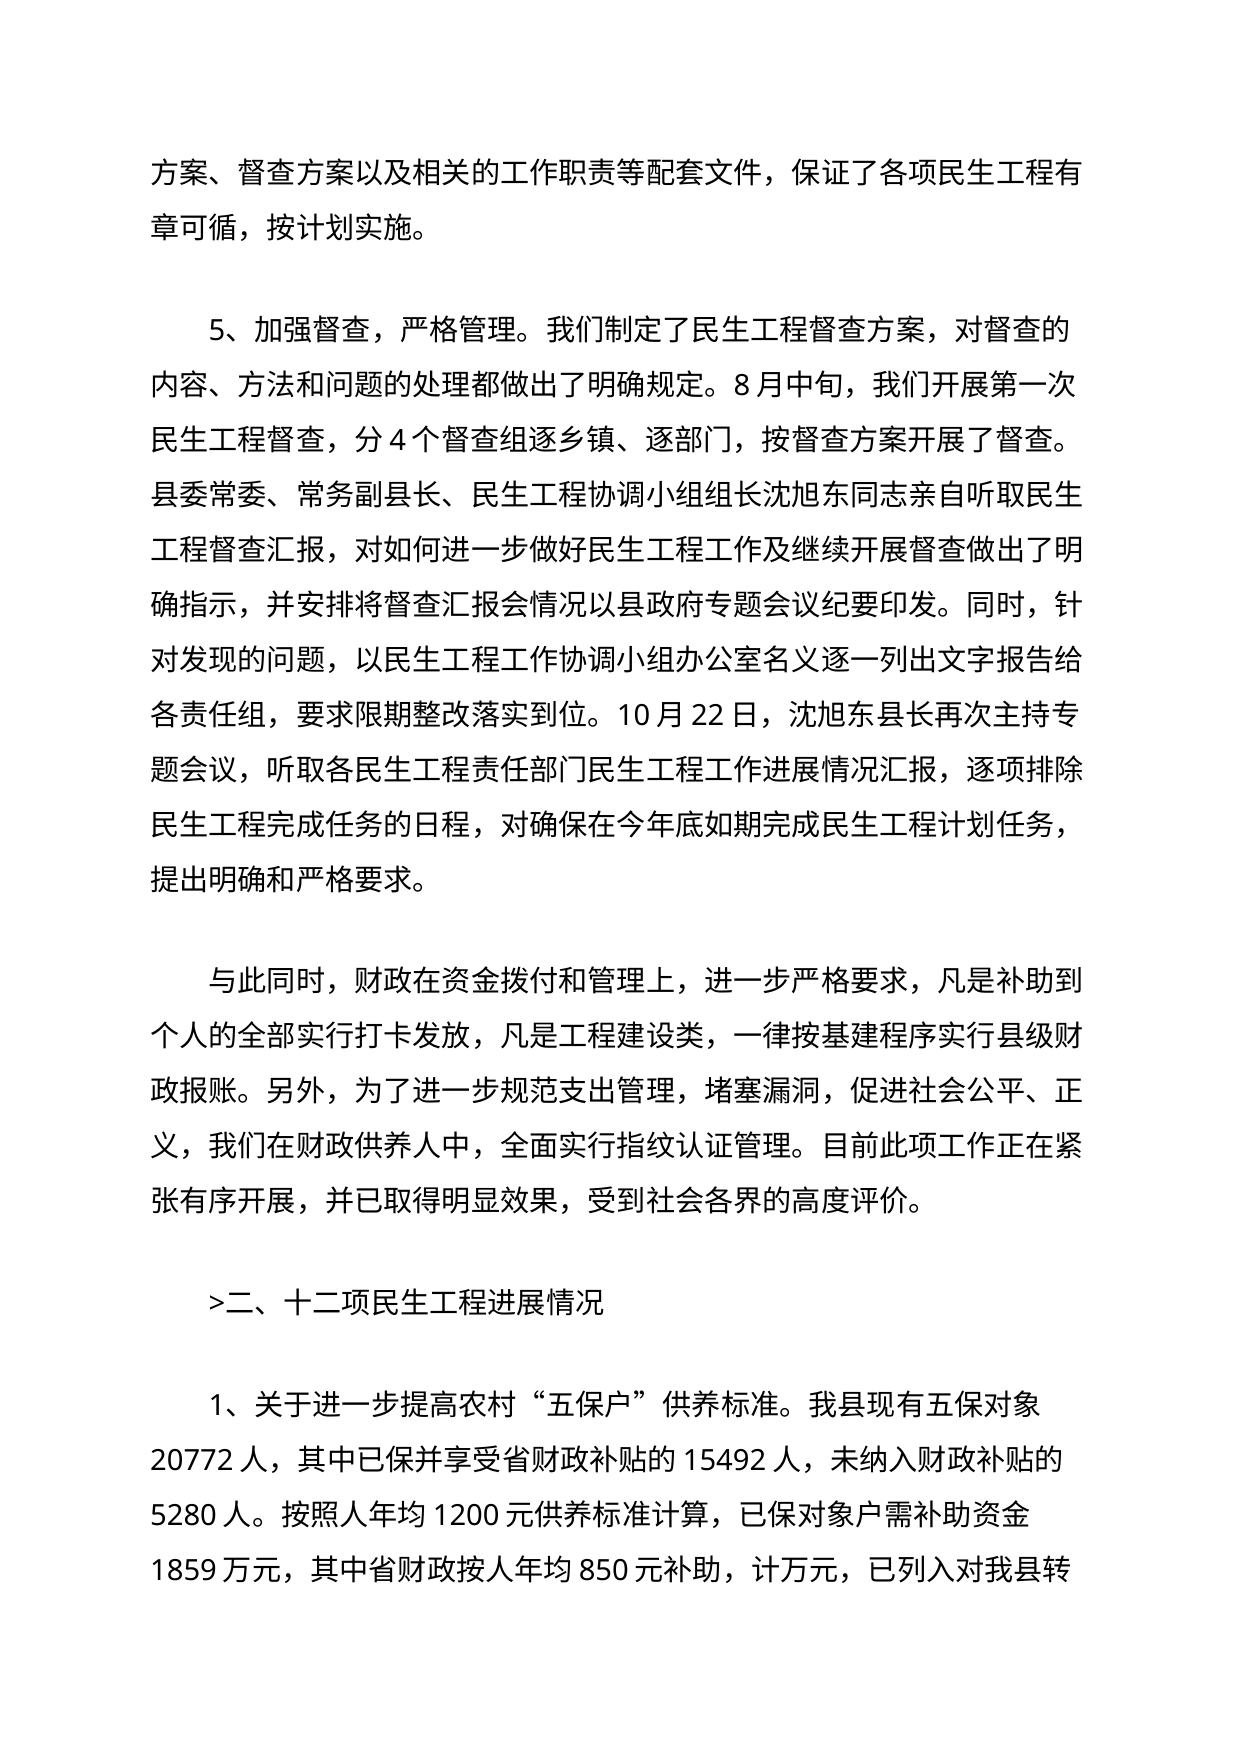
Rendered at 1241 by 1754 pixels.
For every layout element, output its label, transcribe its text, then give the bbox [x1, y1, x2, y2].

text >二、十二项民生工程进展情况 [150, 1279, 1090, 1322]
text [150, 150, 1090, 247]
text 与此同时，财政在资金拨付和管理上，进一步严格要求，凡是补助到个人的全部实行打卡发放，凡是工程建设类，一律按基建程序实行县级财政报账。另外，为了进一步规范支出管理，堵塞漏洞，促进社会公平、正义，我们在财政供养人中，全面实行指纹认证管理。目前此项工作正在紧张有序开展，并已取得明显效果，受到社会各界的高度评价。 [150, 958, 1090, 1220]
text 5、加强督查，严格管理。我们制定了民生工程督查方案，对督查的内容、方法和问题的处理都做出了明确规定。8月中旬，我们开展第一次民生工程督查，分4个督查组逐乡镇、逐部门，按督查方案开展了督查。县委常委、常务副县长、民生工程协调小组组长沈旭东同志亲自听取民生工程督查汇报，对如何进一步做好民生工程工作及继续开展督查做出了明确指示，并安排将督查汇报会情况以县政府专题会议纪要印发。同时，针对发现的问题，以民生工程工作协调小组办公室名义逐一列出文字报告给各责任组，要求限期整改落实到位。10月22日，沈旭东县长再次主持专题会议，听取各民生工程责任部门民生工程工作进展情况汇报，逐项排除民生工程完成任务的日程，对确保在今年底如期完成民生工程计划任务，提出明确和严格要求。 [150, 307, 1090, 898]
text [150, 1381, 1090, 1588]
